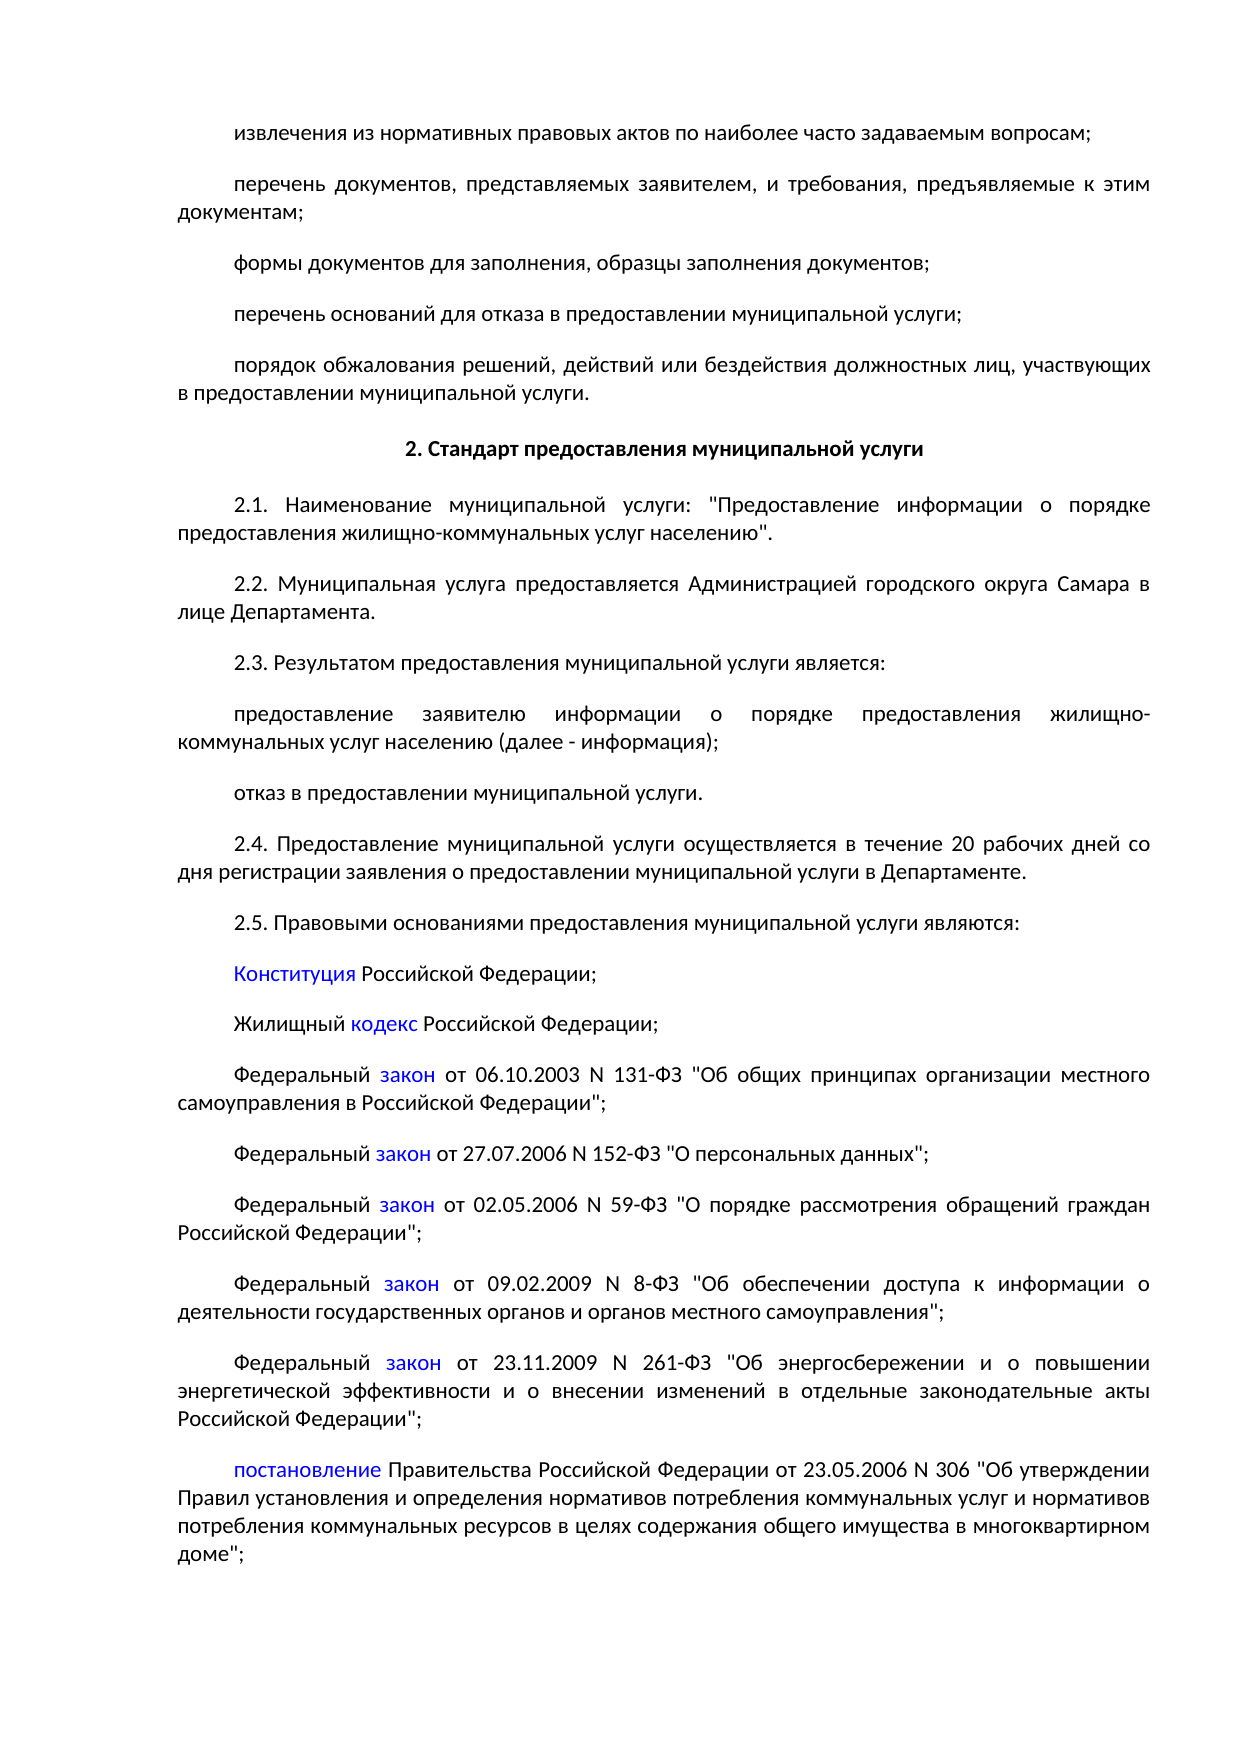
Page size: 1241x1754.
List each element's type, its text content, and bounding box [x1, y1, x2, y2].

text формы документов для заполнения, образцы заполнения документов; [177, 248, 1152, 276]
text перечень оснований для отказа в предоставлении муниципальной услуги; [177, 299, 1152, 327]
text 2.3. Результатом предоставления муниципальной услуги является: [177, 648, 1152, 676]
text 2.2. Муниципальная услуга предоставляется Администрацией городского округа Самара в лице Департамента. [177, 569, 1152, 625]
text 2.4. Предоставление муниципальной услуги осуществляется в течение 20 рабочих дней со дня регистрации заявления о предоставлении муниципальной услуги в Департаменте. [177, 829, 1152, 885]
text Федеральный закон от 27.07.2006 N 152-ФЗ "О персональных данных"; [177, 1139, 1152, 1167]
title 2. Стандарт предоставления муниципальной услуги [177, 434, 1152, 462]
text 2.1. Наименование муниципальной услуги: "Предоставление информации о порядке предоставления жилищно-коммунальных услуг населению". [177, 490, 1152, 546]
text Федеральный закон от 06.10.2003 N 131-ФЗ "Об общих принципах организации местного самоуправления в Российской Федерации"; [177, 1061, 1152, 1117]
text Федеральный закон от 09.02.2009 N 8-ФЗ "Об обеспечении доступа к информации о деятельности государственных органов и органов местного самоуправления"; [177, 1269, 1152, 1325]
text 2.5. Правовыми основаниями предоставления муниципальной услуги являются: [177, 908, 1152, 936]
text Федеральный закон от 23.11.2009 N 261-ФЗ "Об энергосбережении и о повышении энергетической эффективности и о внесении изменений в отдельные законодательные акты Российской Федерации"; [177, 1348, 1152, 1432]
text порядок обжалования решений, действий или бездействия должностных лиц, участвующих в предоставлении муниципальной услуги. [177, 350, 1152, 406]
text Конституция Российской Федерации; [177, 959, 1152, 987]
text отказ в предоставлении муниципальной услуги. [177, 778, 1152, 806]
text извлечения из нормативных правовых актов по наиболее часто задаваемым вопросам; [177, 118, 1152, 146]
text Жилищный кодекс Российской Федерации; [177, 1009, 1152, 1038]
text предоставление заявителю информации о порядке предоставления жилищно-коммунальных услуг населению (далее - информация); [177, 699, 1152, 755]
text перечень документов, представляемых заявителем, и требования, предъявляемые к этим документам; [177, 169, 1152, 225]
text Федеральный закон от 02.05.2006 N 59-ФЗ "О порядке рассмотрения обращений граждан Российской Федерации"; [177, 1190, 1152, 1246]
text постановление Правительства Российской Федерации от 23.05.2006 N 306 "Об утверждении Правил установления и определения нормативов потребления коммунальных услуг и нормативов потребления коммунальных ресурсов в целях содержания общего имущества в многоквартирном доме"; [177, 1455, 1152, 1567]
